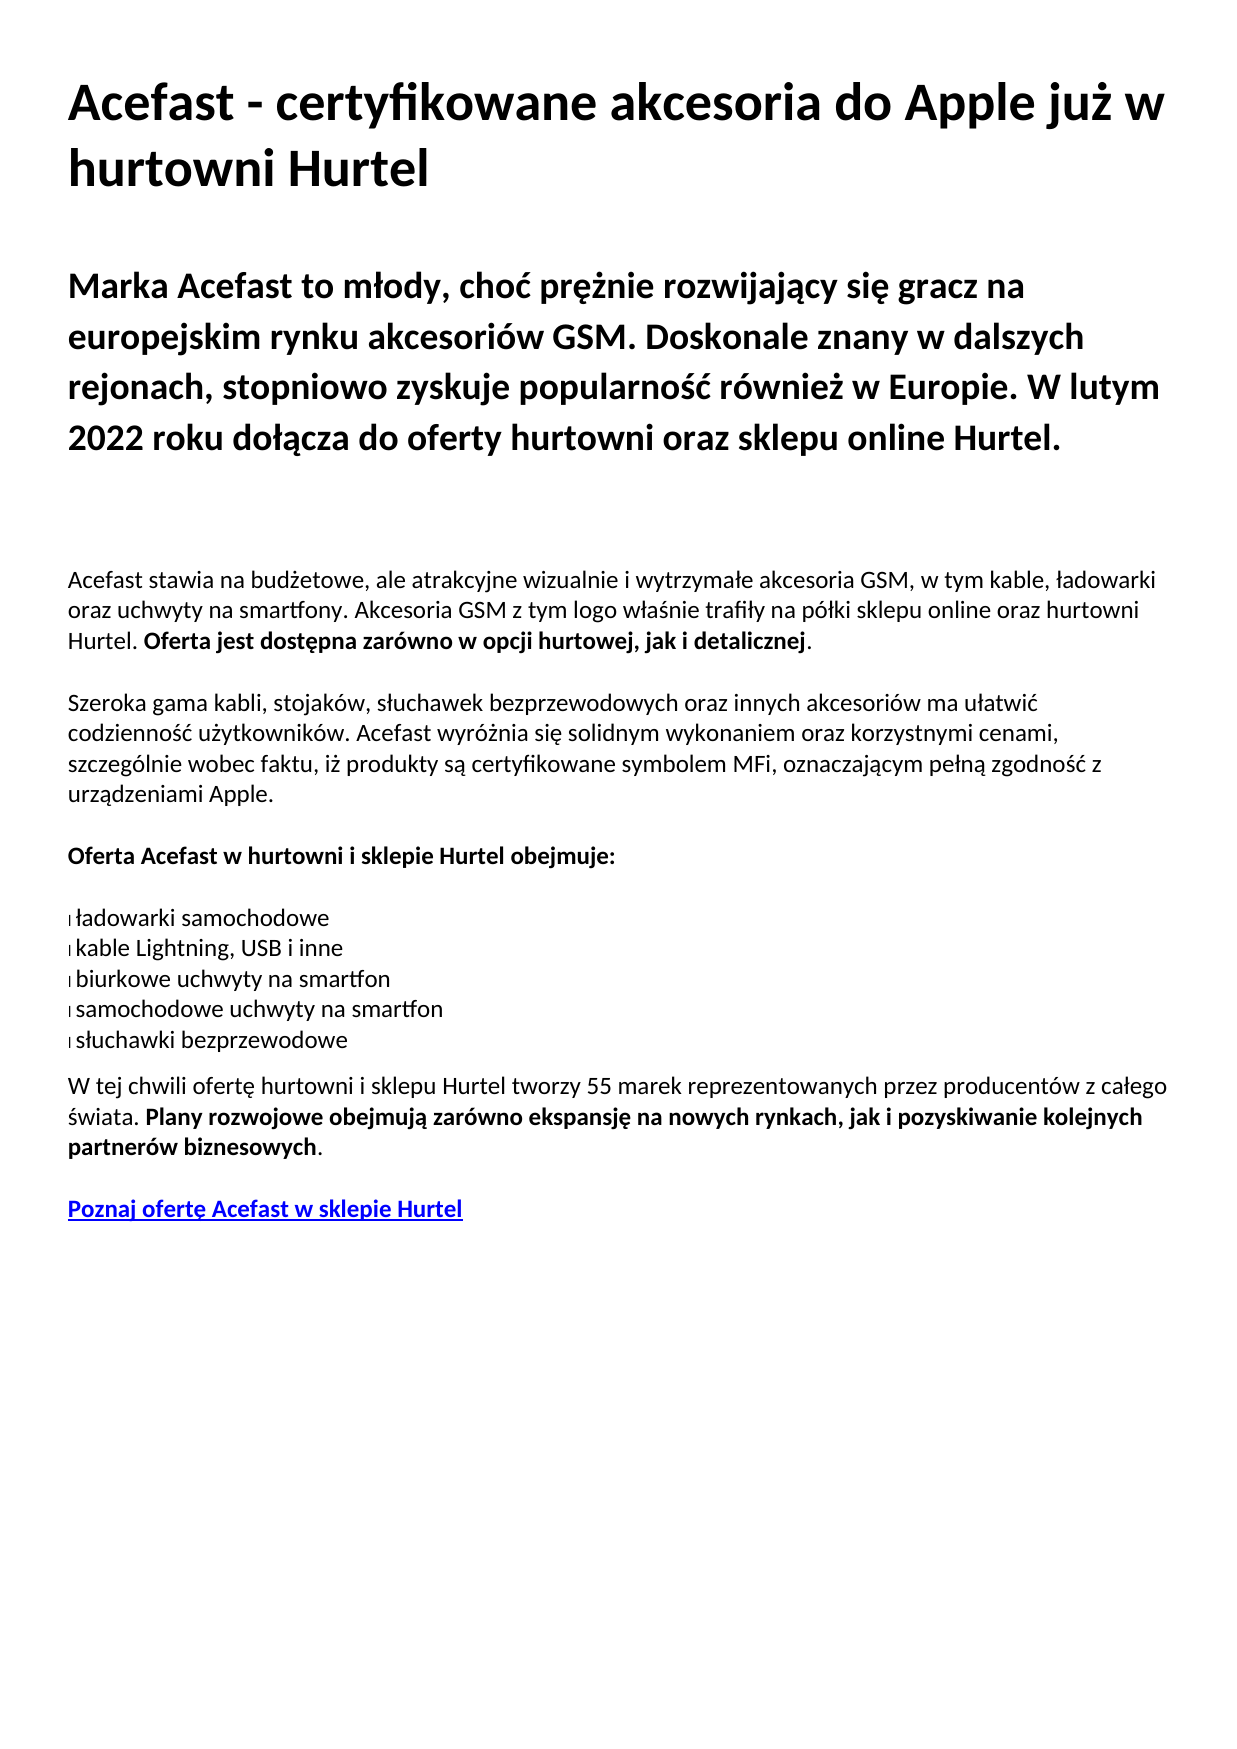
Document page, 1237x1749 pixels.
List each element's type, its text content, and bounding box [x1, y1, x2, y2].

text l samochodowe uchwyty na smartfon [68, 994, 1169, 1024]
text l biurkowe uchwyty na smartfon [68, 963, 1169, 994]
text l kable Lightning, USB i inne [68, 933, 1169, 963]
text l słuchawki bezprzewodowe [68, 1024, 1169, 1055]
text W tej chwili ofertę hurtowni i sklepu Hurtel tworzy 55 marek reprezentowanych przez producentów z całego świata. Plany rozwojowe obejmują zarówno ekspansję na nowych rynkach, jak i pozyskiwanie kolejnych partnerów biznesowych. [68, 1070, 1169, 1162]
text Marka Acefast to młody, choć prężnie rozwijający się gracz na europejskim rynku akcesoriów GSM. Doskonale znany w dalszych rejonach, stopniowo zyskuje popularność również w Europie. W lutym 2022 roku dołącza do oferty hurtowni oraz sklepu online Hurtel. [68, 262, 1169, 459]
text Poznaj ofertę Acefast w sklepie Hurtel [68, 1193, 1169, 1224]
text Acefast stawia na budżetowe, ale atrakcyjne wizualnie i wytrzymałe akcesoria GSM, w tym kable, ładowarki oraz uchwyty na smartfony. Akcesoria GSM z tym logo właśnie trafiły na półki sklepu online oraz hurtowni Hurtel. Oferta jest dostępna zarówno w opcji hurtowej, jak i detalicznej. [68, 564, 1169, 656]
text Oferta Acefast w hurtowni i sklepie Hurtel obejmuje: [68, 840, 1169, 871]
text Acefast - certyfikowane akcesoria do Apple już w hurtowni Hurtel [68, 68, 1169, 200]
text l ładowarki samochodowe [68, 902, 1169, 933]
text Szeroka gama kabli, stojaków, słuchawek bezprzewodowych oraz innych akcesoriów ma ułatwić codzienność użytkowników. Acefast wyróżnia się solidnym wykonaniem oraz korzystnymi cenami, szczególnie wobec faktu, iż produkty są certyfikowane symbolem MFi, oznaczającym pełną zgodność z urządzeniami Apple. [68, 687, 1169, 809]
